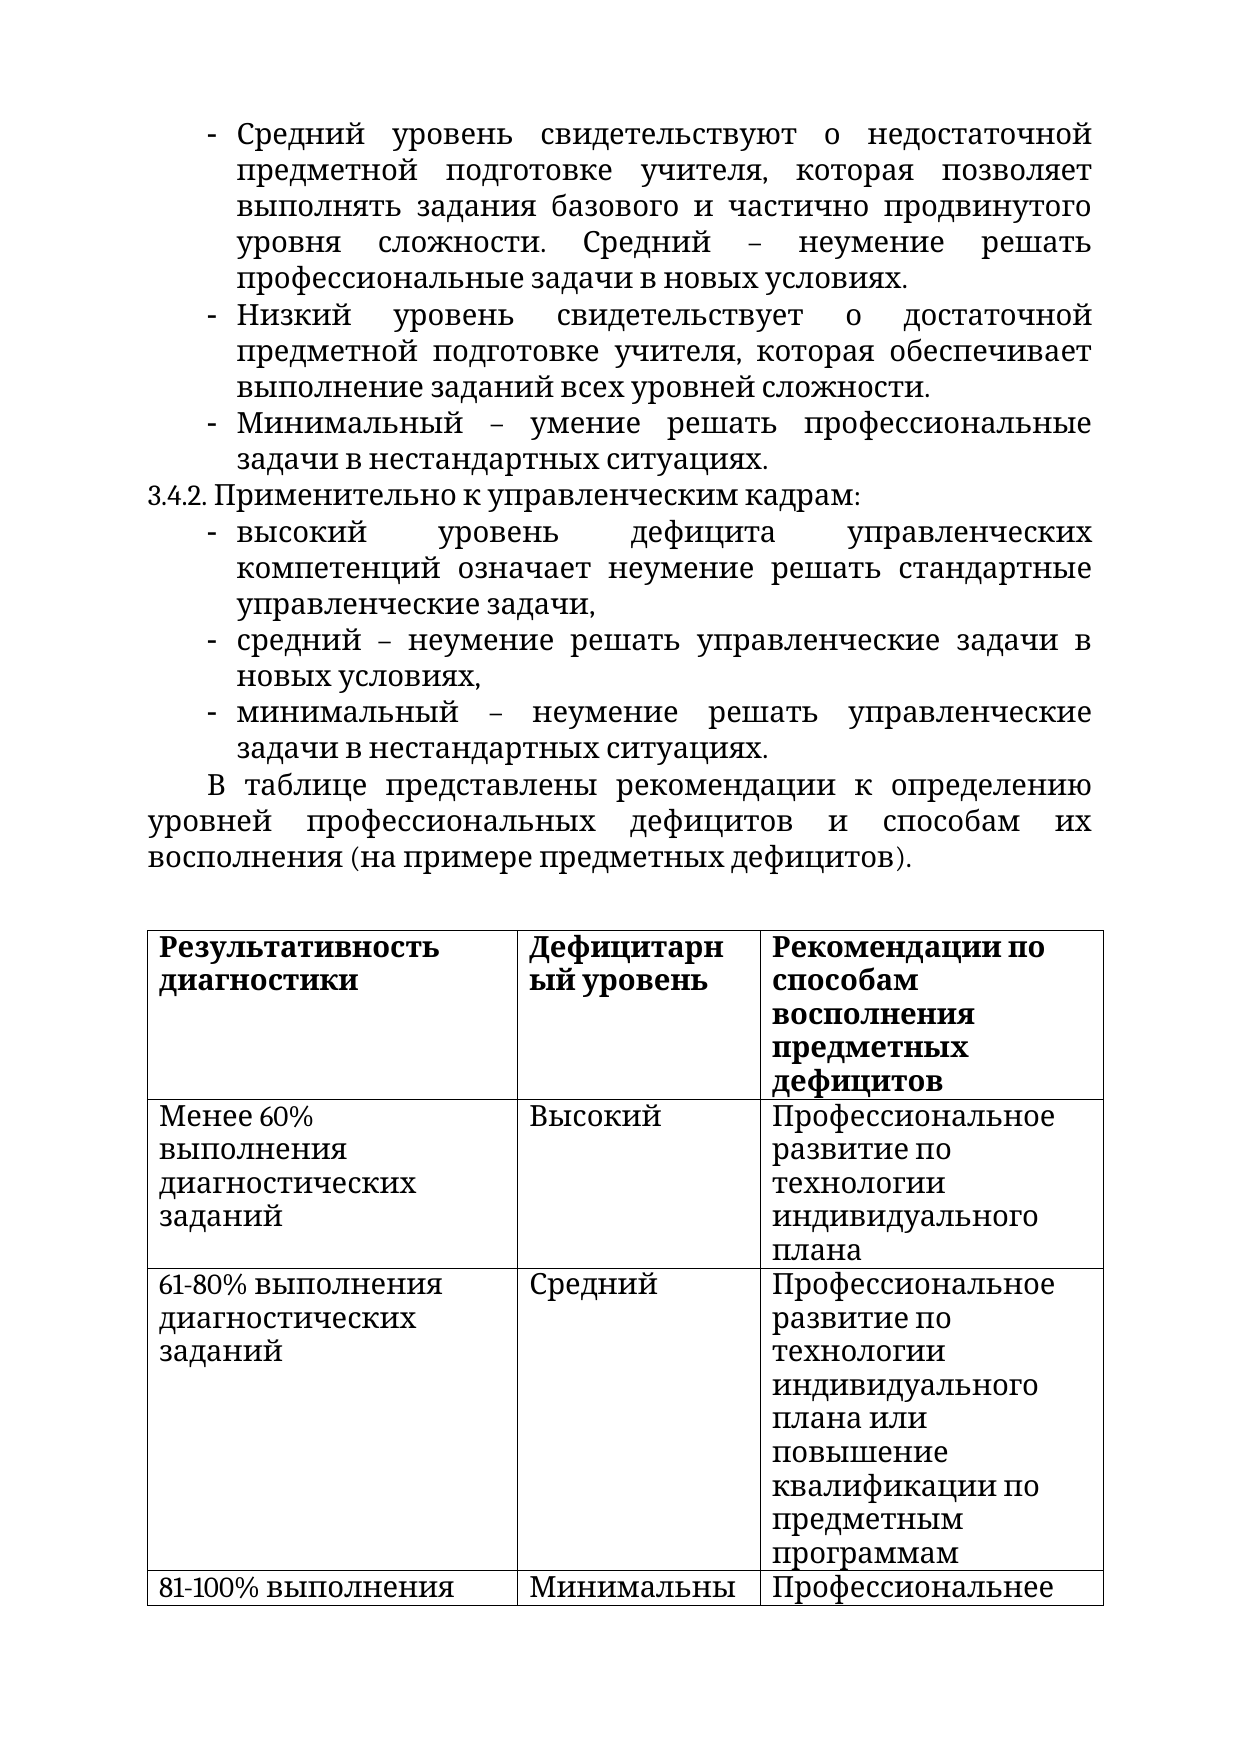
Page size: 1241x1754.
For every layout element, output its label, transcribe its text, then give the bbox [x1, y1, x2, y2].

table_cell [148, 1571, 517, 1605]
table_cell Высокий [518, 1100, 760, 1267]
text В таблице представлены рекомендации к определению уровней профессиональных дефицитов и способам их восполнения (на примере предметных дефицитов). [148, 769, 1092, 874]
list средний – неумение решать управленческие задачи в новых условиях, [207, 624, 1092, 694]
table_cell Профессиональное развитие по технологии индивидуального плана или повышение квалификации по предметным программам [761, 1269, 1103, 1570]
table_cell Менее 60% выполнения диагностических заданий [148, 1100, 517, 1267]
table_cell Профессиональное развитие по технологии индивидуального плана [761, 1100, 1103, 1267]
list Минимальный – умение решать профессиональные задачи в нестандартных ситуациях. [207, 407, 1092, 477]
list высокий уровень дефицита управленческих компетенций означает неумение решать стандартные управленческие задачи, [207, 516, 1092, 622]
list минимальный – неумение решать управленческие задачи в нестандартных ситуациях. [207, 696, 1092, 766]
text 3.4.2. Применительно к управленческим кадрам: [148, 479, 1092, 513]
list Средний уровень свидетельствуют о недостаточной предметной подготовке учителя, которая позволяет выполнять задания базового и частично продвинутого уровня сложности. Средний – неумение решать профессиональные задачи в новых условиях. [207, 118, 1092, 296]
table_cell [761, 1571, 1103, 1605]
table_cell 61-80% выполнения диагностических заданий [148, 1269, 517, 1570]
table_header Рекомендации по способам восполнения предметных дефицитов [761, 931, 1103, 1099]
list Низкий уровень свидетельствует о достаточной предметной подготовке учителя, которая обеспечивает выполнение заданий всех уровней сложности. [207, 299, 1092, 405]
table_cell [518, 1571, 760, 1605]
table_cell Средний [518, 1269, 760, 1570]
table_header Результативность диагностики [148, 931, 517, 1099]
table_header Дефицитарный уровень [518, 931, 760, 1099]
